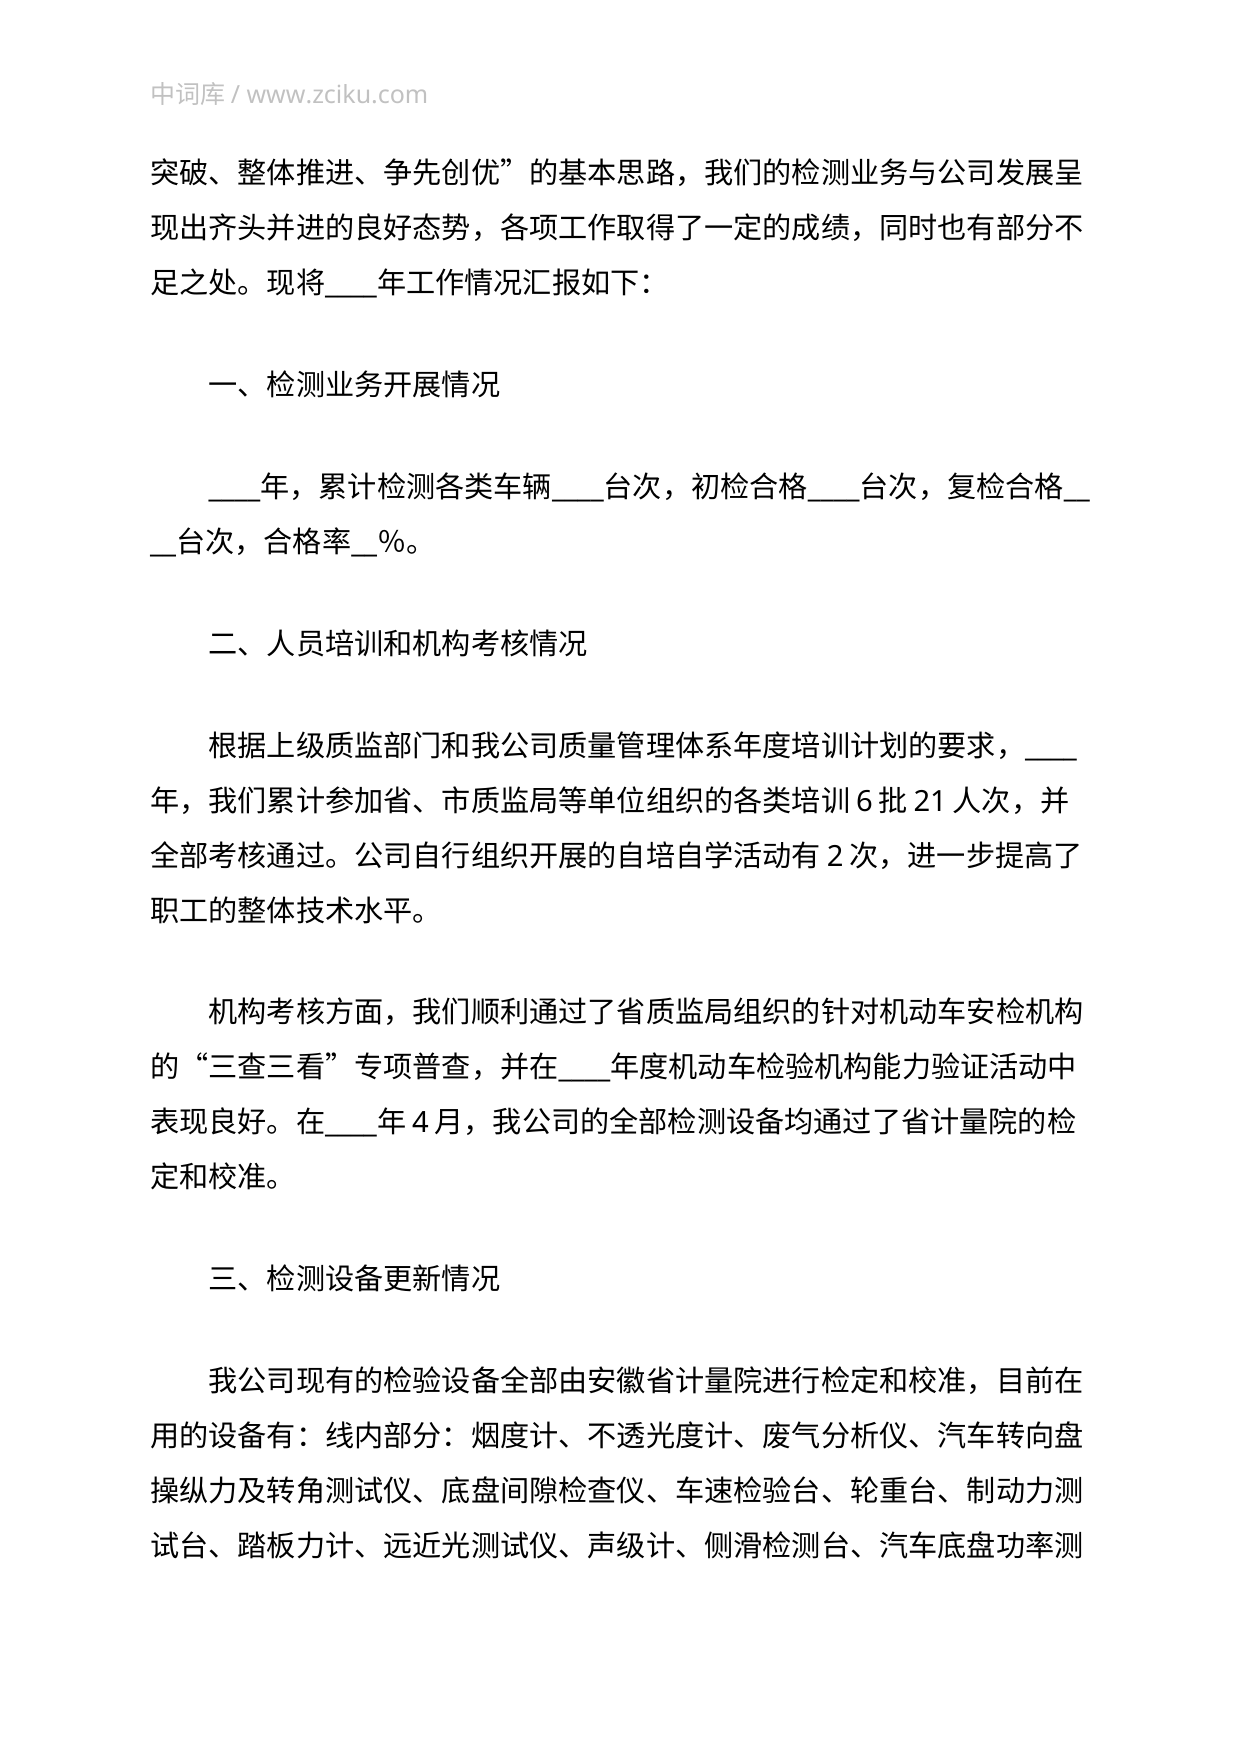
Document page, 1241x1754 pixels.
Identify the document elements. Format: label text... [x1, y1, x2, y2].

text 根据上级质监部门和我公司质量管理体系年度培训计划的要求，____年，我们累计参加省、市质监局等单位组织的各类培训6批21人次，并全部考核通过。公司自行组织开展的自培自学活动有2次，进一步提高了职工的整体技术水平。 [150, 722, 1090, 929]
text ____年，累计检测各类车辆____台次，初检合格____台次，复检合格____台次，合格率__％。 [150, 463, 1090, 561]
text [150, 1357, 1090, 1564]
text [150, 150, 1090, 302]
text 机构考核方面，我们顺利通过了省质监局组织的针对机动车安检机构的“三查三看”专项普查，并在____年度机动车检验机构能力验证活动中表现良好。在____年4月，我公司的全部检测设备均通过了省计量院的检定和校准。 [150, 989, 1090, 1196]
text 三、检测设备更新情况 [150, 1256, 1090, 1298]
text 二、人员培训和机构考核情况 [150, 621, 1090, 663]
text 一、检测业务开展情况 [150, 362, 1090, 404]
